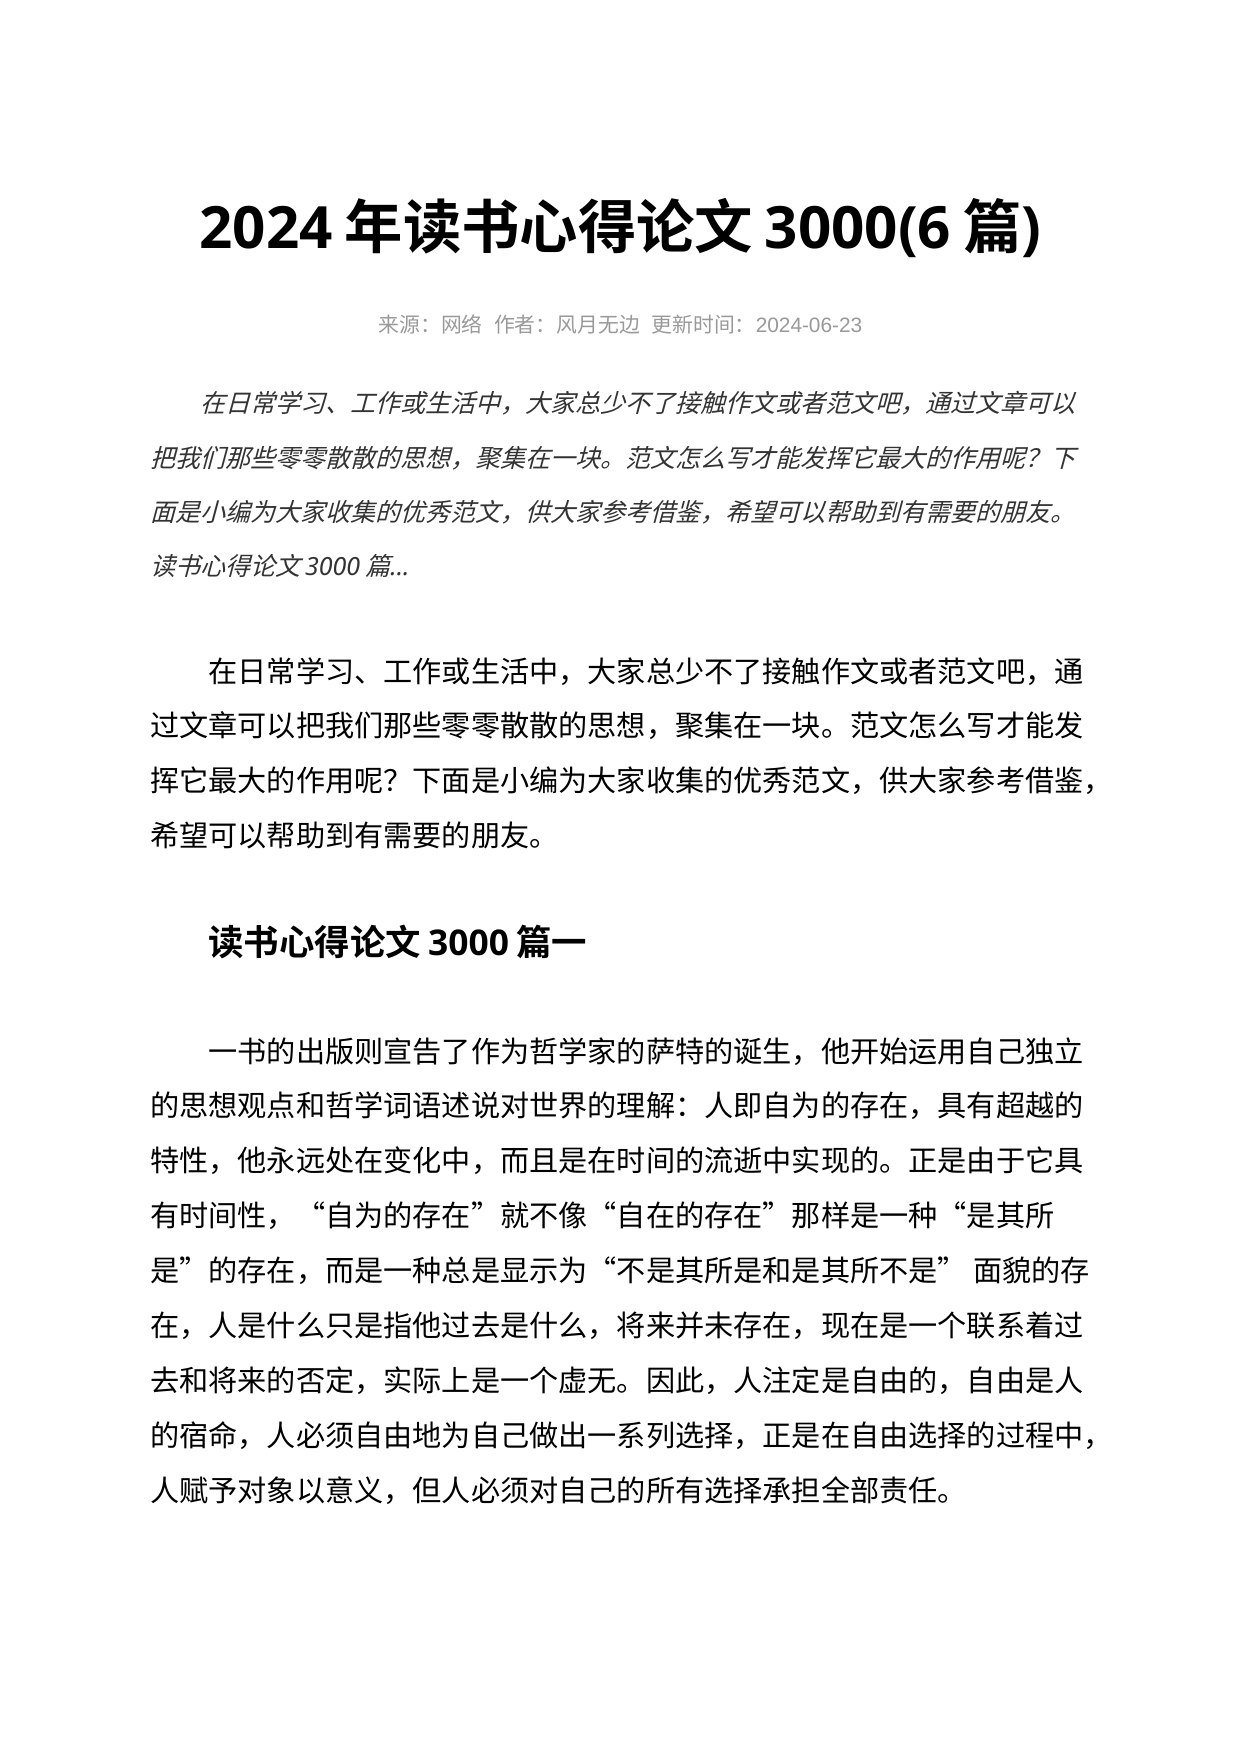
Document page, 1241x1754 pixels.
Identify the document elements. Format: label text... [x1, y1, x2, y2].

text 在日常学习、工作或生活中，大家总少不了接触作文或者范文吧，通过文章可以把我们那些零零散散的思想，聚集在一块。范文怎么写才能发挥它最大的作用呢？下面是小编为大家收集的优秀范文，供大家参考借鉴，希望可以帮助到有需要的朋友。 [150, 648, 1090, 855]
text 一书的出版则宣告了作为哲学家的萨特的诞生，他开始运用自己独立的思想观点和哲学词语述说对世界的理解：人即自为的存在，具有超越的特性，他永远处在变化中，而且是在时间的流逝中实现的。正是由于它具有时间性，“自为的存在”就不像“自在的存在”那样是一种“是其所是”的存在，而是一种总是显示为“不是其所是和是其所不是” 面貌的存在，人是什么只是指他过去是什么，将来并未存在，现在是一个联系着过去和将来的否定，实际上是一个虚无。因此，人注定是自由的，自由是人的宿命，人必须自由地为自己做出一系列选择，正是在自由选择的过程中，人赋予对象以意义，但人必须对自己的所有选择承担全部责任。 [150, 1028, 1090, 1509]
text 来源：网络 作者：风月无边 更新时间：2024-06-23 [150, 313, 1090, 337]
subtitle 2024年读书心得论文3000(6篇) [150, 181, 1090, 266]
text 在日常学习、工作或生活中，大家总少不了接触作文或者范文吧，通过文章可以把我们那些零零散散的思想，聚集在一块。范文怎么写才能发挥它最大的作用呢？下面是小编为大家收集的优秀范文，供大家参考借鉴，希望可以帮助到有需要的朋友。读书心得论文3000篇... [150, 384, 1090, 583]
text 读书心得论文3000篇一 [150, 914, 1090, 966]
